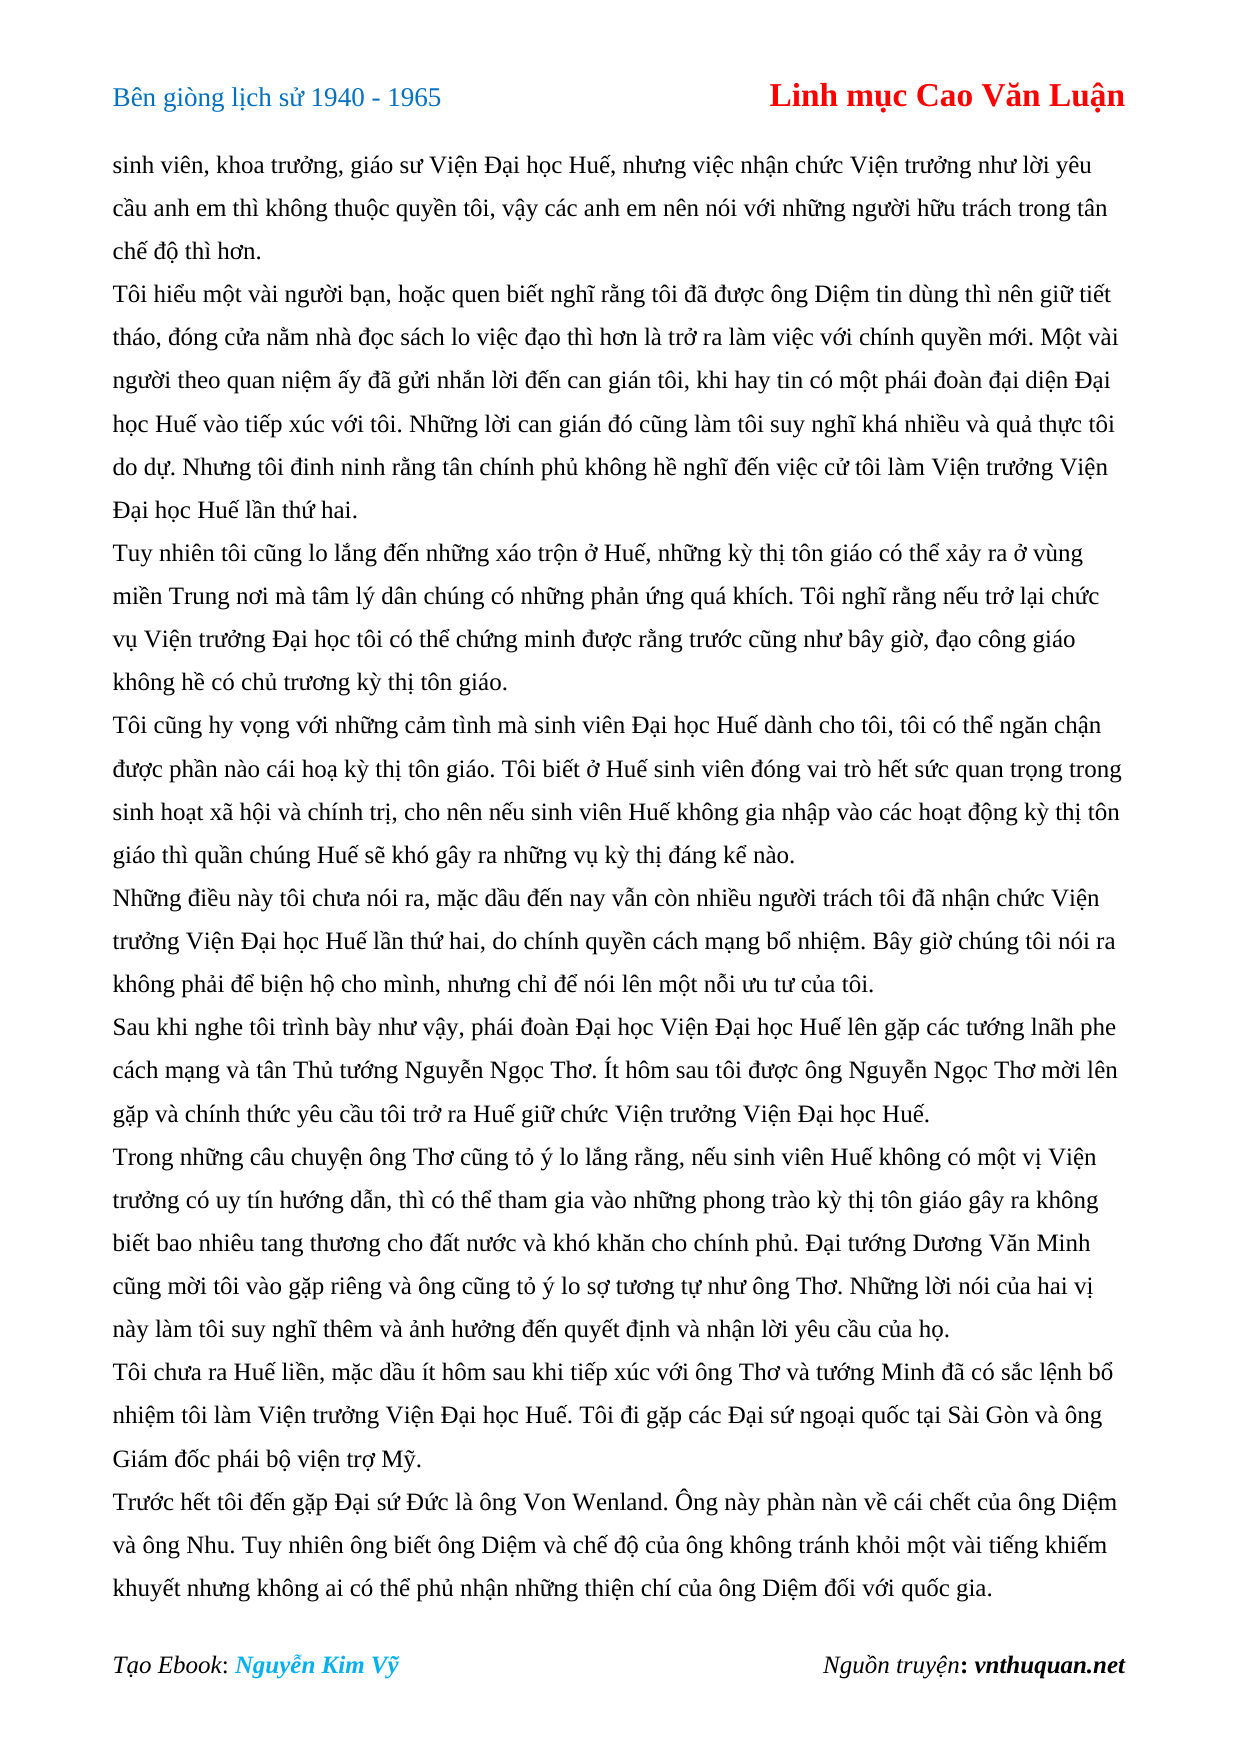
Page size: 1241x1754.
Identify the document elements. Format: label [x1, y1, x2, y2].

text [112, 150, 1128, 1602]
